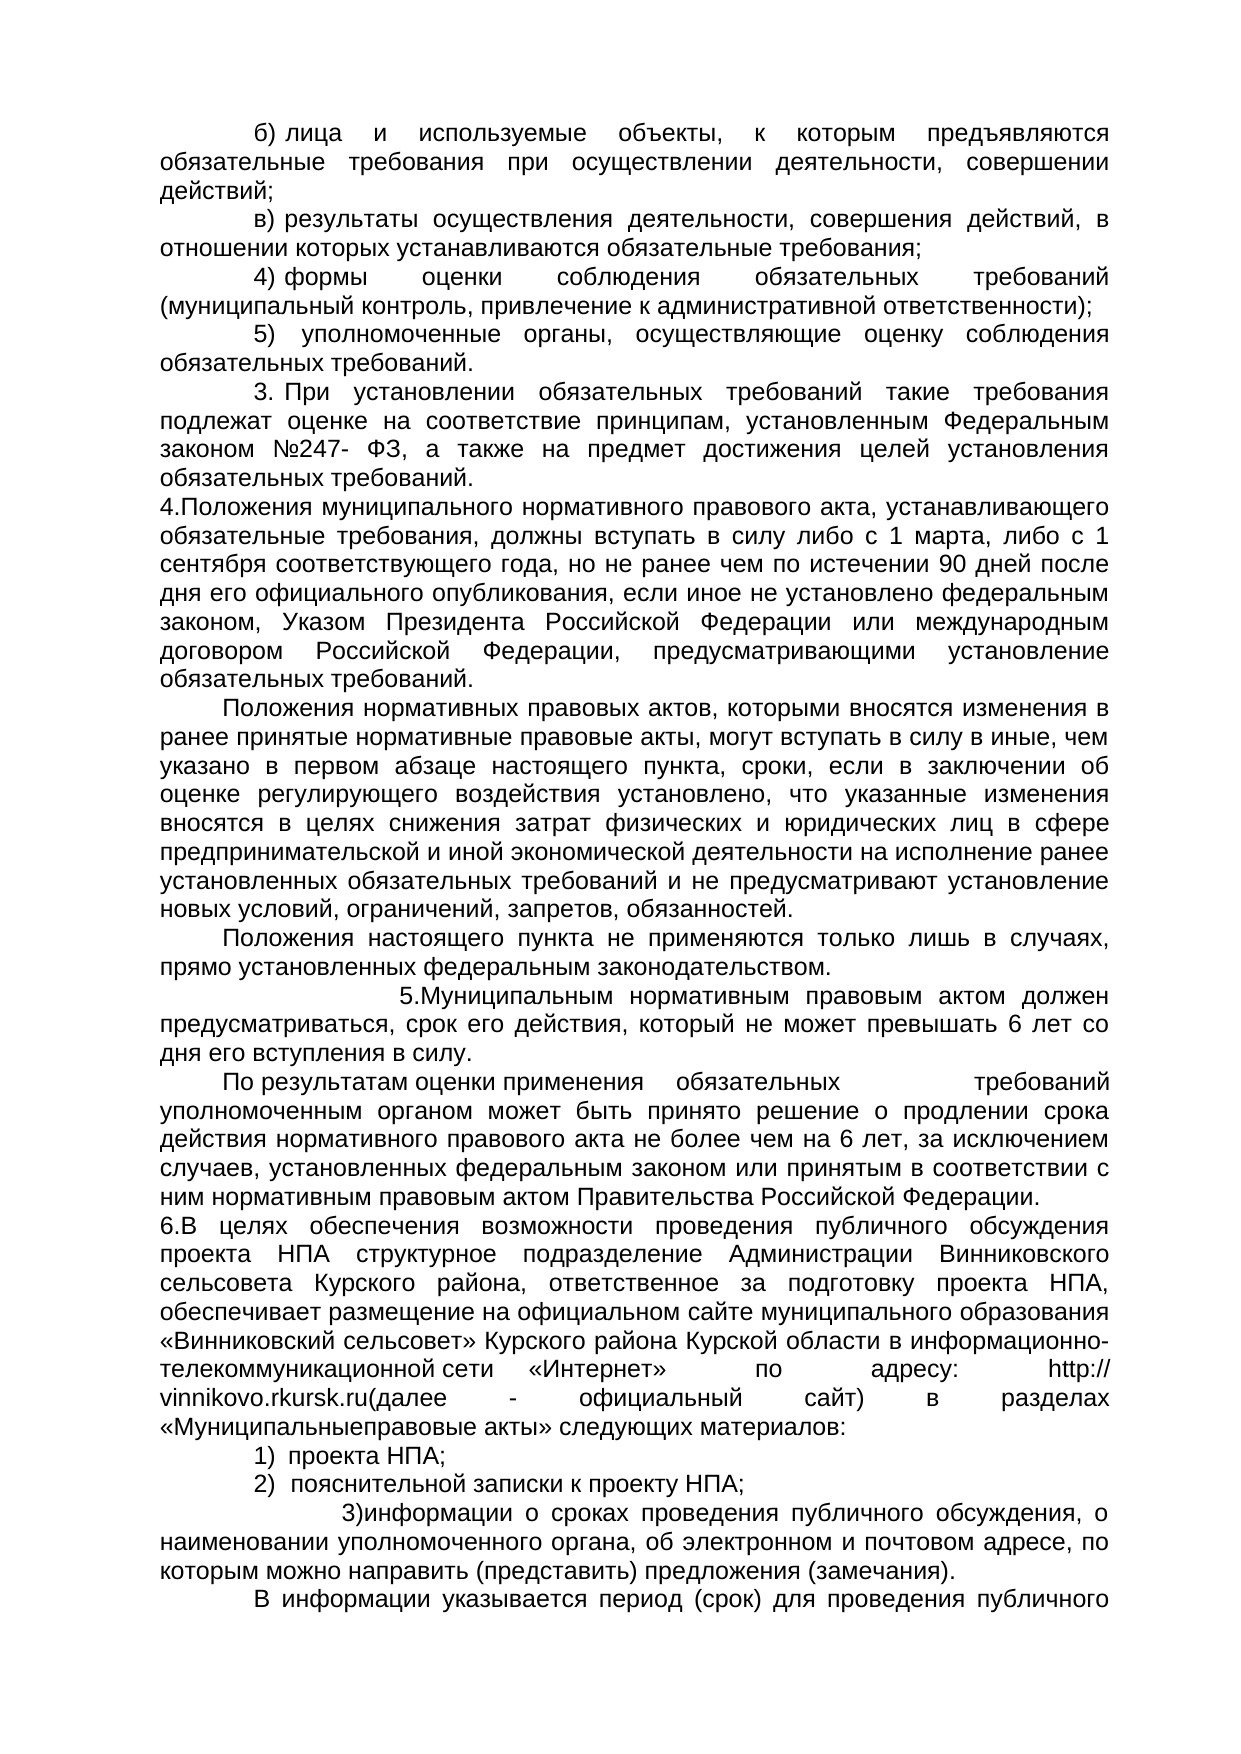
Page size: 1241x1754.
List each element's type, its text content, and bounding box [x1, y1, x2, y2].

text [159, 1584, 1110, 1613]
text б) лица и используемые объекты, к которым предъявляются обязательные требования при осуществлении деятельности, совершении действий; [159, 118, 1110, 204]
list формы оценки соблюдения обязательных требований (муниципальный контроль, привлечение к административной ответственности); [159, 262, 1110, 319]
text 3)информации о сроках проведения публичного обсуждения, о наименовании уполномоченного органа, об электронном и почтовом адресе, по которым можно направить (представить) предложения (замечания). [159, 1498, 1110, 1584]
text в) результаты осуществления деятельности, совершения действий, в отношении которых устанавливаются обязательные требования; [159, 204, 1110, 262]
list уполномоченные органы, осуществляющие оценку соблюдения обязательных требований. [159, 319, 1110, 377]
list проекта НПА; [159, 1441, 1110, 1469]
text 4.Положения муниципального нормативного правового акта, устанавливающего обязательные требования, должны вступать в силу либо с 1 марта, либо с 1 сентября соответствующего года, но не ранее чем по истечении 90 дней после дня его официального опубликования, если иное не установлено федеральным законом, Указом Президента Российской Федерации или международным договором Российской Федерации, предусматривающими установление обязательных требований. [159, 492, 1110, 693]
text Положения нормативных правовых актов, которыми вносятся изменения в ранее принятые нормативные правовые акты, могут вступать в силу в иные, чем указано в первом абзаце настоящего пункта, сроки, если в заключении об оценке регулирующего воздействия установлено, что указанные изменения вносятся в целях снижения затрат физических и юридических лиц в сфере предпринимательской и иной экономической деятельности на исполнение ранее установленных обязательных требований и не предусматривают установление новых условий, ограничений, запретов, обязанностей. [159, 693, 1110, 923]
list При установлении обязательных требований такие требования подлежат оценке на соответствие принципам, установленным Федеральным законом №247- ФЗ, а также на предмет достижения целей установления обязательных требований. [159, 377, 1110, 492]
text Положения настоящего пункта не применяются только лишь в случаях, прямо установленных федеральным законодательством. [159, 923, 1110, 981]
list пояснительной записки к проекту НПА; [159, 1469, 1110, 1498]
text 5.Муниципальным нормативным правовым актом должен предусматриваться, срок его действия, который не может превышать 6 лет со дня его вступления в силу. [159, 981, 1110, 1067]
text По результатам оценки применения обязательных требований уполномоченным органом может быть принято решение о продлении срока действия нормативного правового акта не более чем на 6 лет, за исключением случаев, установленных федеральным законом или принятым в соответствии с ним нормативным правовым актом Правительства Российской Федерации. [159, 1067, 1110, 1211]
text 6.В целях обеспечения возможности проведения публичного обсуждения проекта НПА структурное подразделение Администрации Винниковского сельсовета Курского района, ответственное за подготовку проекта НПА, обеспечивает размещение на официальном сайте муниципального образования «Винниковский сельсовет» Курского района Курской области в информационно-телекоммуникационной сети «Интернет» по адресу: http:// vinnikovo.rkursk.ru(далее - официальный сайт) в разделах «Муниципальныеправовые акты» следующих материалов: [159, 1211, 1110, 1441]
